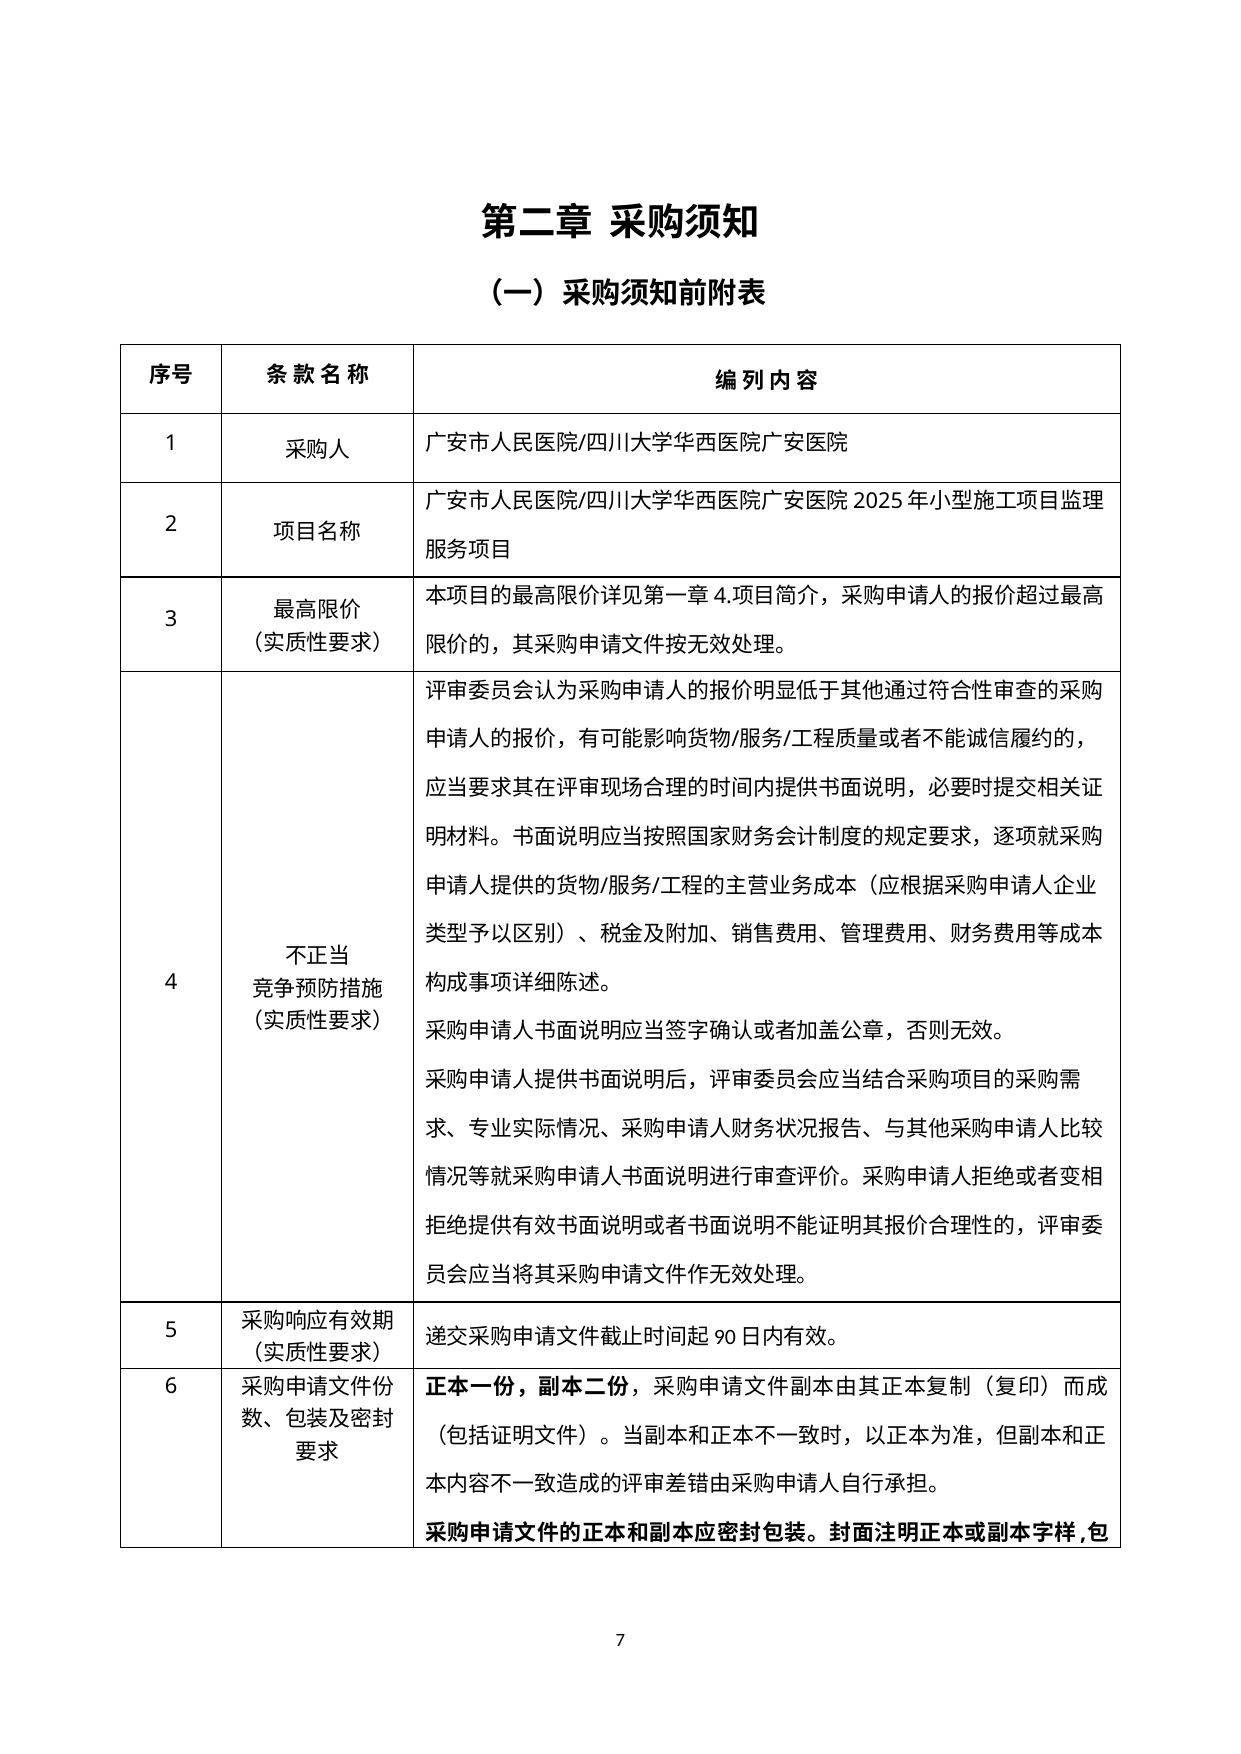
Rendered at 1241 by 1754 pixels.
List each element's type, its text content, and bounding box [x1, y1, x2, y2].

table_cell 最高限价 （实质性要求） [222, 578, 413, 671]
table_header 编 列 内 容 [414, 345, 1120, 413]
table_cell 采购人 [222, 414, 413, 482]
table_cell 4 [121, 672, 221, 1301]
table_header 序号 [121, 345, 221, 413]
table_cell 6 [121, 1369, 221, 1547]
table_cell 1 [121, 414, 221, 482]
table_cell 本项目的最高限价详见第一章4.项目简介，采购申请人的报价超过最高限价的，其采购申请文件按无效处理。 [414, 578, 1120, 671]
table_cell 采购响应有效期 （实质性要求） [222, 1303, 413, 1367]
title 第二章 采购须知 [118, 187, 1122, 252]
table_cell 2 [121, 483, 221, 576]
table_header 条 款 名 称 [222, 345, 413, 413]
table_cell 广安市人民医院/四川大学华西医院广安医院 [414, 414, 1120, 482]
text （一）采购须知前附表 [118, 258, 1122, 323]
table_cell 评审委员会认为采购申请人的报价明显低于其他通过符合性审查的采购申请人的报价，有可能影响货物/服务/工程质量或者不能诚信履约的，应当要求其在评审现场合理的时间内提供书面说明，必要时提交相关证明材料。书面说明应当按照国家财务会计制度的规定要求，逐项就采购申请人提供的货物/服务/工程的主营业务成本（应根据采购申请人企业类型予以区别）、税金及附加、销售费用、管理费用、财务费用等成本构成事项详细陈述。 采购申请人书面说明应当签字确认或者加盖公章，否则无效。 采购申请人提供书面说明后，评审委员会应当结合采购项目的采购需求、专业实际情况、采购申请人财务状况报告、与其他采购申请人比较情况等就采购申请人书面说明进行审查评价。采购申请人拒绝或者变相拒绝提供有效书面说明或者书面说明不能证明其报价合理性的，评审委员会应当将其采购申请文件作无效处理。 [414, 672, 1120, 1301]
table_cell 项目名称 [222, 483, 413, 576]
table_cell 递交采购申请文件截止时间起90日内有效。 [414, 1303, 1120, 1367]
table_cell 采购申请文件份数、包装及密封要求 [222, 1369, 413, 1547]
table_cell 5 [121, 1303, 221, 1367]
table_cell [414, 1369, 1120, 1547]
table_cell 广安市人民医院/四川大学华西医院广安医院2025年小型施工项目监理服务项目 [414, 483, 1120, 576]
table_cell 不正当 竞争预防措施 （实质性要求） [222, 672, 413, 1301]
table_cell 3 [121, 578, 221, 671]
